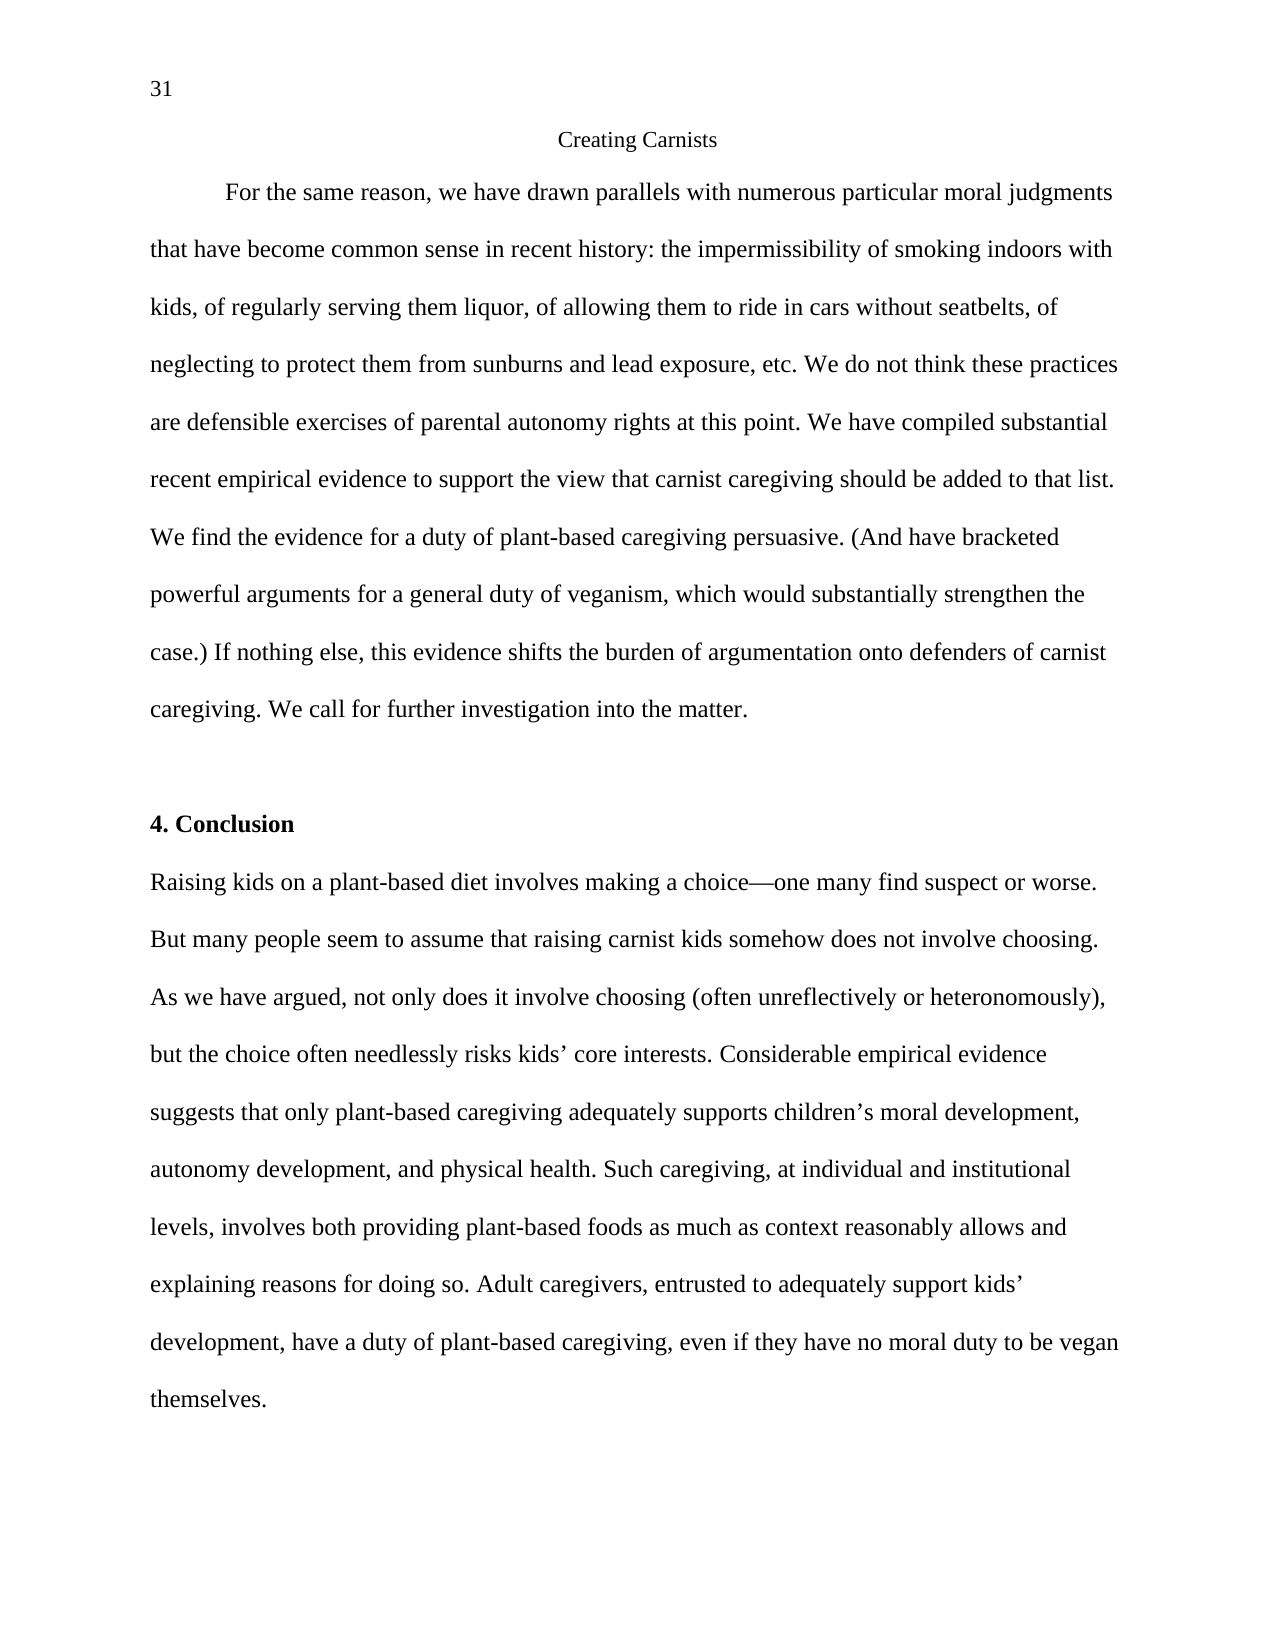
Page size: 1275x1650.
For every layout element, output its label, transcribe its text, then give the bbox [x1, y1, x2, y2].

text For the same reason, we have drawn parallels with numerous particular moral judgments that have become common sense in recent history: the impermissibility of smoking indoors with kids, of regularly serving them liquor, of allowing them to ride in cars without seatbelts, of neglecting to protect them from sunburns and lead exposure, etc. We do not think these practices are defensible exercises of parental autonomy rights at this point. We have compiled substantial recent empirical evidence to support the view that carnist caregiving should be added to that list. We find the evidence for a duty of plant-based caregiving persuasive. (And have bracketed powerful arguments for a general duty of veganism, which would substantially strengthen the case.) If nothing else, this evidence shifts the burden of argumentation onto defenders of carnist caregiving. We call for further investigation into the matter. [150, 177, 1125, 723]
text Raising kids on a plant-based diet involves making a choice—one many find suspect or worse. But many people seem to assume that raising carnist kids somehow does not involve choosing. As we have argued, not only does it involve choosing (often unreflectively or heteronomously), but the choice often needlessly risks kids’ core interests. Considerable empirical evidence suggests that only plant-based caregiving adequately supports children’s moral development, autonomy development, and physical health. Such caregiving, at individual and institutional levels, involves both providing plant-based foods as much as context reasonably allows and explaining reasons for doing so. Adult caregivers, entrusted to adequately support kids’ development, have a duty of plant-based caregiving, even if they have no moral duty to be vegan themselves. [150, 867, 1125, 1413]
text 4. Conclusion [150, 809, 1125, 838]
